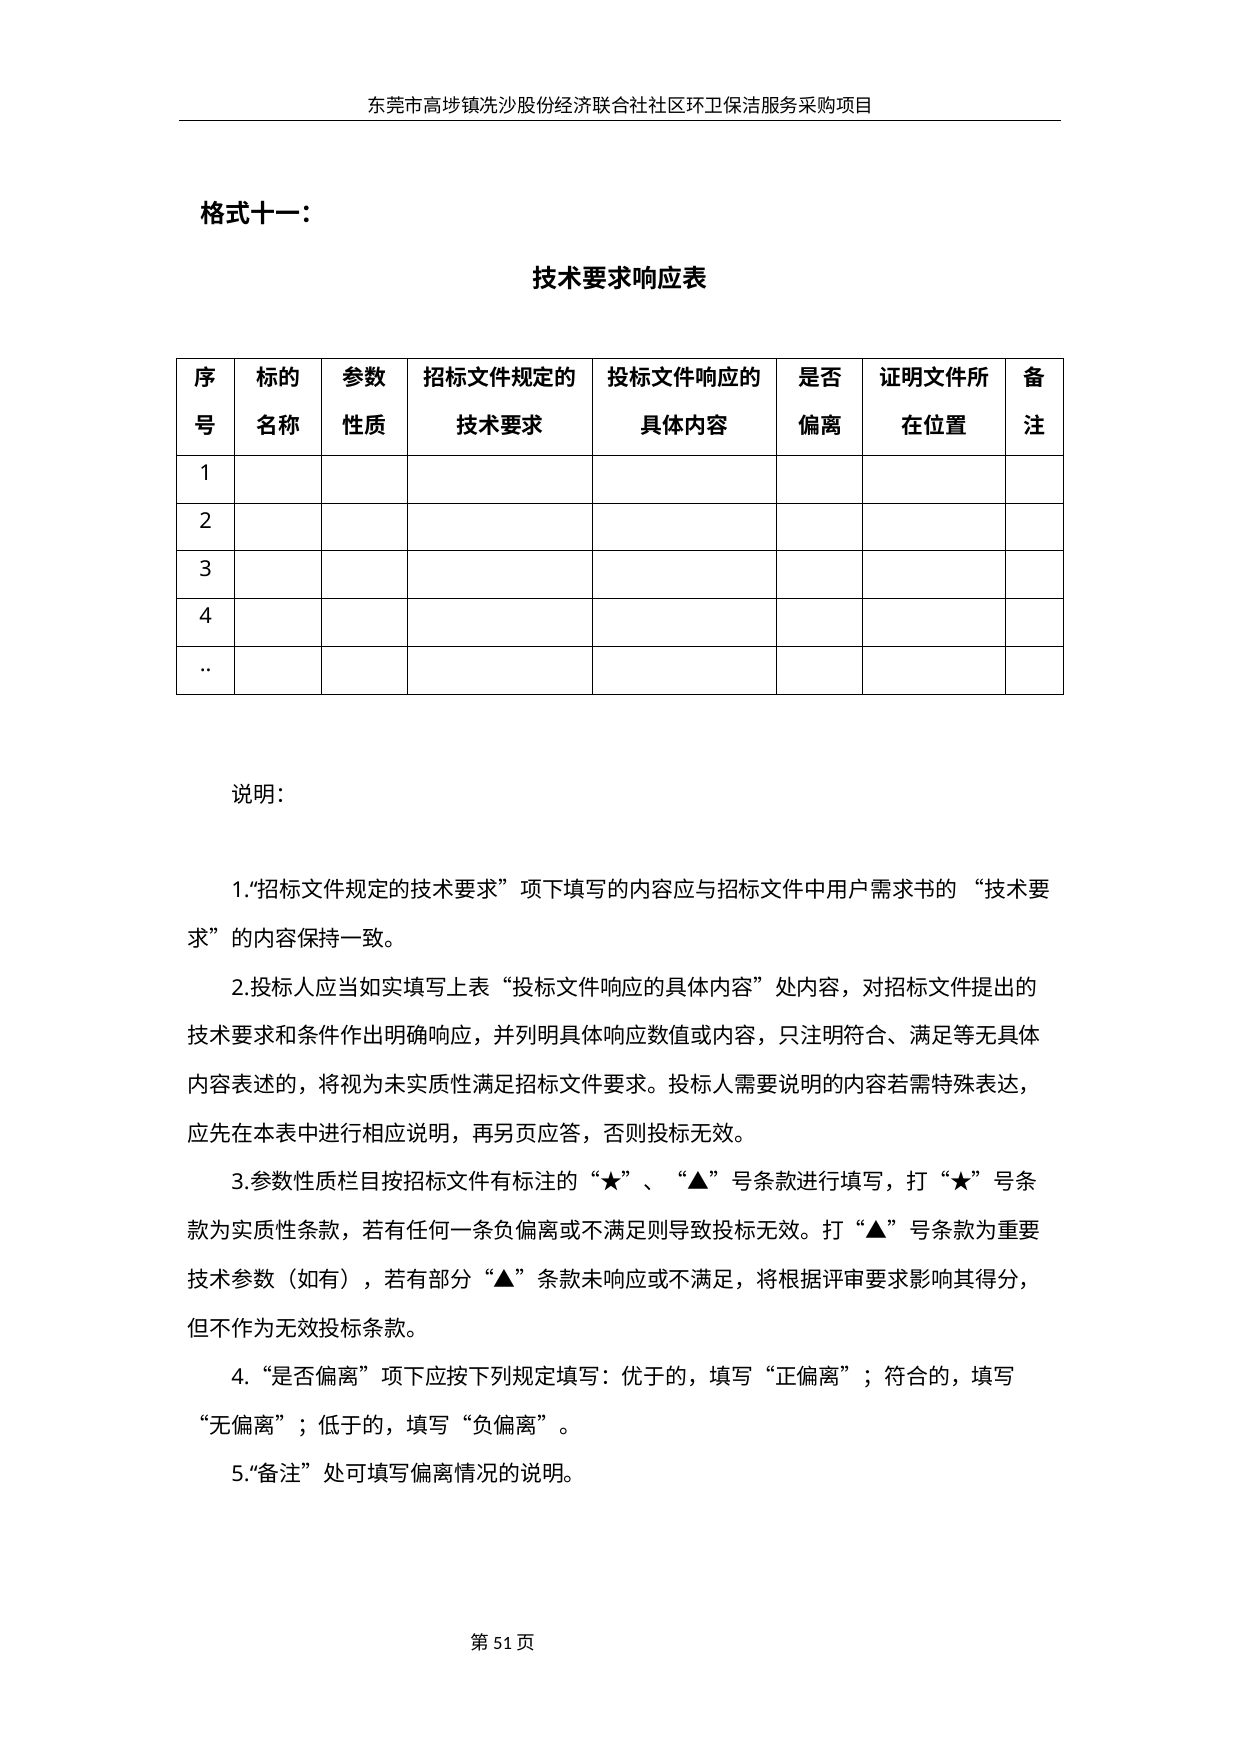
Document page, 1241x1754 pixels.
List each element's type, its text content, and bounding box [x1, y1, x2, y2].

table_cell [777, 551, 862, 598]
table_cell [322, 599, 407, 646]
table_header 是否偏离 [777, 359, 862, 454]
table_cell [863, 647, 1005, 694]
table_cell [322, 551, 407, 598]
table_cell [593, 647, 776, 694]
table_cell [1006, 551, 1063, 598]
table_cell [1006, 599, 1063, 646]
table_cell [235, 647, 321, 694]
table_cell 3 [177, 551, 234, 598]
table_cell [777, 599, 862, 646]
table_header 招标文件规定的技术要求 [408, 359, 592, 454]
table_cell [863, 456, 1005, 502]
table_header 证明文件所在位置 [863, 359, 1005, 454]
table_cell [593, 456, 776, 502]
table_cell [235, 456, 321, 502]
table_cell [593, 504, 776, 550]
text 3.参数性质栏目按招标文件有标注的“★”、“▲”号条款进行填写，打“★”号条款为实质性条款，若有任何一条负偏离或不满足则导致投标无效。打“▲”号条款为重要技术参数（如有），若有部分“▲”条款未响应或不满足，将根据评审要求影响其得分，但不作为无效投标条款。 [187, 1164, 1053, 1343]
table_cell [593, 551, 776, 598]
table_cell [408, 647, 592, 694]
table_header 备注 [1006, 359, 1063, 454]
table_cell [235, 599, 321, 646]
table_header 参数性质 [322, 359, 407, 454]
table_cell [322, 504, 407, 550]
text 说明： [187, 776, 1053, 809]
table_cell [863, 504, 1005, 550]
table_cell [863, 551, 1005, 598]
table_cell 1 [177, 456, 234, 502]
text 1.“招标文件规定的技术要求”项下填写的内容应与招标文件中用户需求书的 “技术要求”的内容保持一致。 [187, 872, 1053, 953]
text 2.投标人应当如实填写上表“投标文件响应的具体内容”处内容，对招标文件提出的技术要求和条件作出明确响应，并列明具体响应数值或内容，只注明符合、满足等无具体内容表述的，将视为未实质性满足招标文件要求。投标人需要说明的内容若需特殊表达，应先在本表中进行相应说明，再另页应答，否则投标无效。 [187, 969, 1053, 1148]
table_cell [235, 504, 321, 550]
text 4.“是否偏离”项下应按下列规定填写：优于的，填写“正偏离”；符合的，填写“无偏离”；低于的，填写“负偏离”。 [187, 1358, 1053, 1440]
table_cell [863, 599, 1005, 646]
table_cell [408, 599, 592, 646]
table_header 标的名称 [235, 359, 321, 454]
table_cell [1006, 647, 1063, 694]
table_cell [322, 456, 407, 502]
text 技术要求响应表 [187, 244, 1053, 309]
table_cell 2 [177, 504, 234, 550]
table_cell [235, 551, 321, 598]
table_header 投标文件响应的具体内容 [593, 359, 776, 454]
table_cell [408, 456, 592, 502]
table_cell [1006, 504, 1063, 550]
text 5.“备注”处可填写偏离情况的说明。 [187, 1456, 1053, 1488]
table_cell [777, 647, 862, 694]
table_cell [408, 551, 592, 598]
table_cell [777, 504, 862, 550]
table_cell [1006, 456, 1063, 502]
table_cell 4 [177, 599, 234, 646]
table_header 序号 [177, 359, 234, 454]
table_cell [408, 504, 592, 550]
text 格式十一： [200, 179, 1053, 244]
table_cell [777, 456, 862, 502]
table_cell [322, 647, 407, 694]
table_cell .. [177, 647, 234, 694]
table_cell [593, 599, 776, 646]
